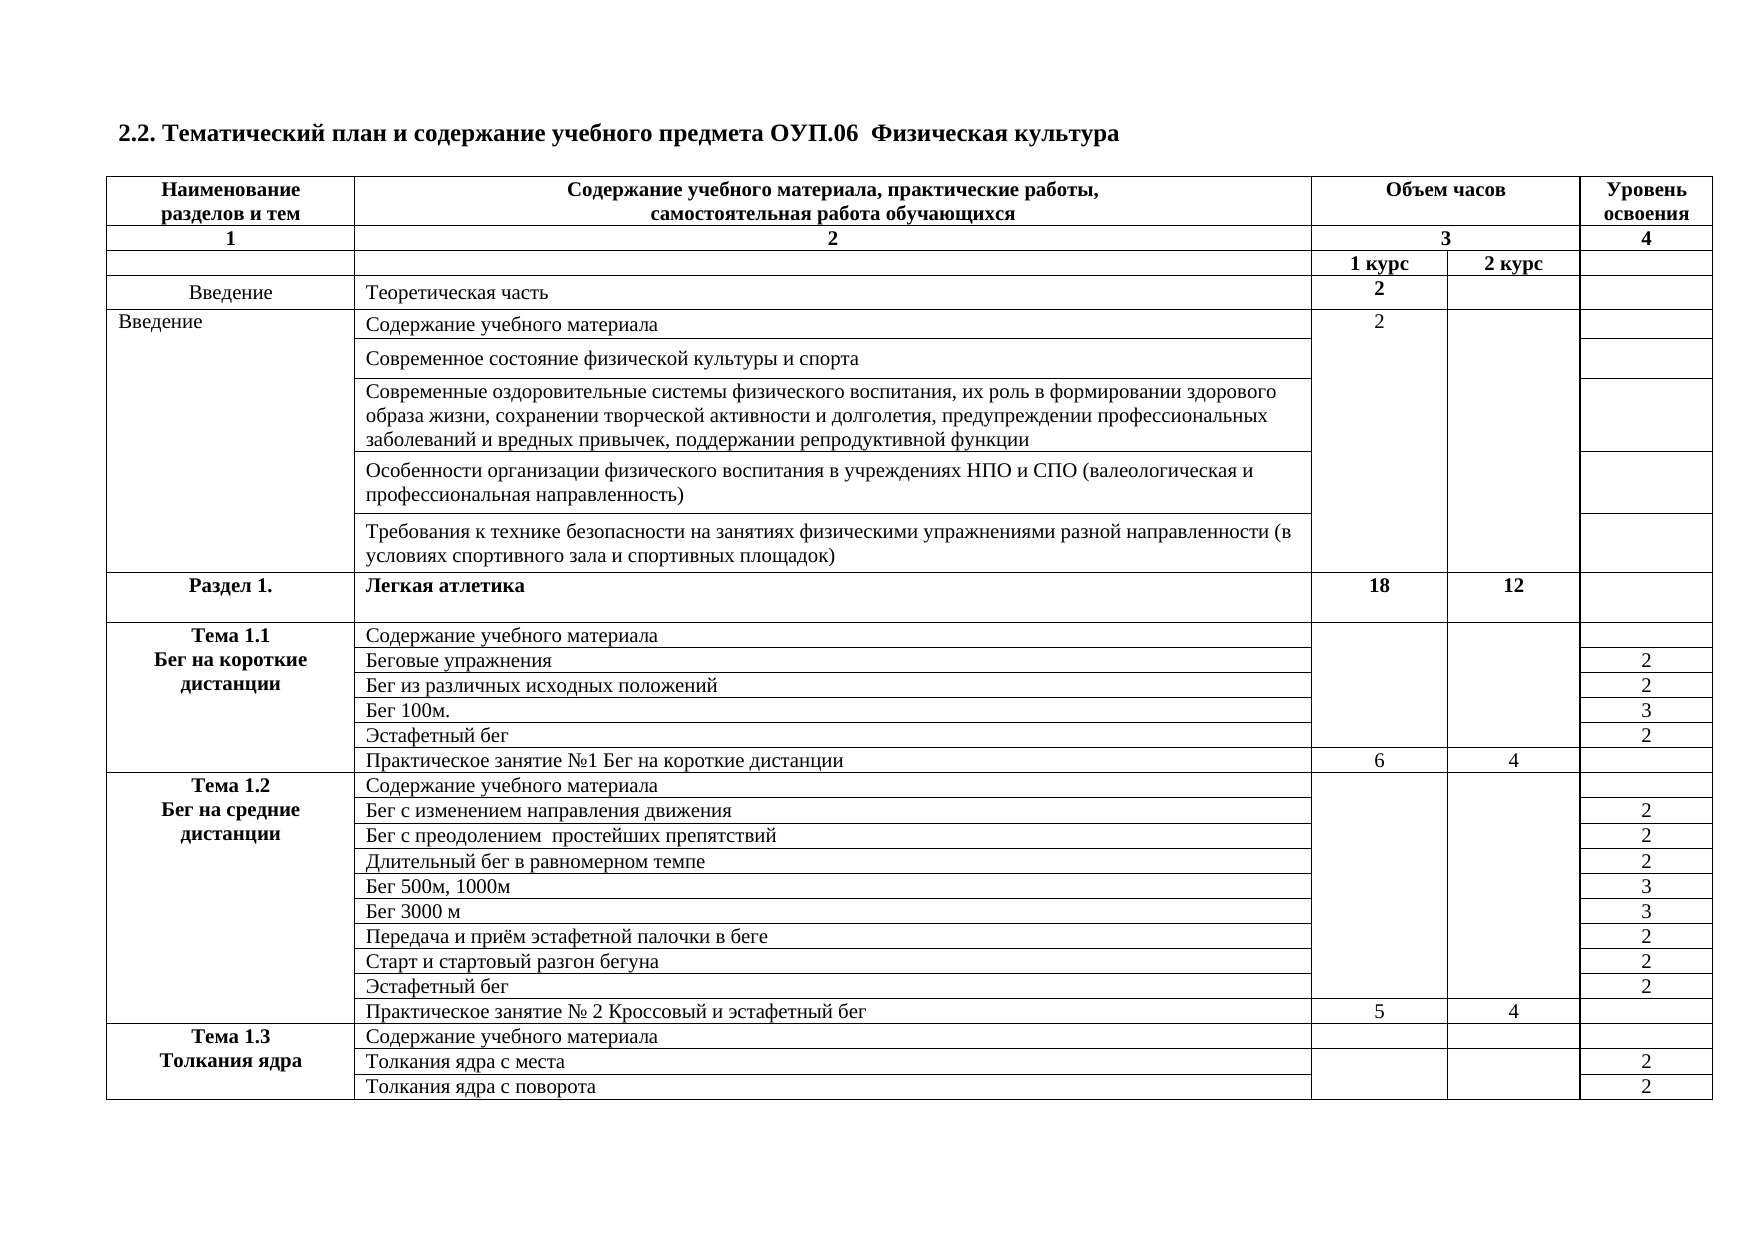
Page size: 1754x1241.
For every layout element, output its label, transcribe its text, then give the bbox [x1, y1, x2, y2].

table_cell Тема 1.1 Бег на короткие дистанции [107, 623, 354, 772]
table_cell Особенности организации физического воспитания в учреждениях НПО и СПО (валеологическая и профессиональная направленность) [355, 452, 1311, 513]
table_cell 18 [1312, 573, 1447, 622]
table_header Уровень освоения [1581, 177, 1712, 225]
table_cell Содержание учебного материала [355, 623, 1311, 647]
table_cell [1581, 251, 1712, 275]
table_cell 2 [1581, 798, 1712, 822]
table_cell Тема 1.2 Бег на средние дистанции [107, 773, 354, 1023]
table_cell [355, 251, 1311, 275]
table_cell [1448, 1024, 1579, 1048]
table_cell 3 [1312, 226, 1579, 250]
table_cell 1 курс [1312, 251, 1447, 275]
table_cell Легкая атлетика [355, 573, 1311, 622]
table_cell Бег 500м, 1000м [355, 874, 1311, 898]
table_cell Толкания ядра с поворота [355, 1075, 1311, 1098]
table_cell Бег из различных исходных положений [355, 673, 1311, 697]
table_cell Содержание учебного материала [355, 1024, 1311, 1048]
table_cell Современные оздоровительные системы физического воспитания, их роль в формировании здорового образа жизни, сохранении творческой активности и долголетия, предупреждении профессиональных заболеваний и вредных привычек, поддержании репродуктивной функции [355, 379, 1311, 451]
table_cell Длительный бег в равномерном темпе [355, 849, 1311, 873]
table_cell 3 [1581, 874, 1712, 898]
table_cell [1581, 310, 1712, 338]
table_cell 3 [1581, 698, 1712, 722]
table_cell 3 [1581, 899, 1712, 923]
table_cell Современное состояние физической культуры и спорта [355, 339, 1311, 377]
table_header Объем часов [1312, 177, 1579, 225]
table_cell 2 [1581, 723, 1712, 747]
table_cell [1581, 379, 1712, 451]
table_cell Эстафетный бег [355, 723, 1311, 747]
table_cell 2 [1581, 849, 1712, 873]
table_cell [1581, 773, 1712, 797]
table_cell [1581, 748, 1712, 772]
table_cell [1581, 573, 1712, 622]
table_cell [1581, 1024, 1712, 1048]
table_cell 2 [1581, 648, 1712, 672]
table_cell [1581, 514, 1712, 572]
table_cell 6 [1312, 748, 1447, 772]
table_cell 2 курс [1448, 251, 1579, 275]
table_cell Бег с изменением направления движения [355, 798, 1311, 822]
table_cell Содержание учебного материала [355, 310, 1311, 338]
table_cell Раздел 1. [107, 573, 354, 622]
table_cell Бег 100м. [355, 698, 1311, 722]
table_cell 2 [1581, 974, 1712, 998]
table_header Содержание учебного материала, практические работы, самостоятельная работа обучающихся [355, 177, 1311, 225]
table_cell [1312, 1024, 1447, 1048]
table_cell [1448, 1049, 1579, 1098]
table_cell [1448, 310, 1579, 572]
table_cell 4 [1448, 748, 1579, 772]
table_cell 2 [1581, 1049, 1712, 1073]
table_cell Теоретическая часть [355, 276, 1311, 308]
table_cell 2 [355, 226, 1311, 250]
table_cell Содержание учебного материала [355, 773, 1311, 797]
table_cell 5 [1312, 999, 1447, 1023]
table_cell 2 [1581, 824, 1712, 847]
table_cell Передача и приём эстафетной палочки в беге [355, 924, 1311, 948]
table_cell 1 [107, 226, 354, 250]
table_cell [1581, 452, 1712, 513]
table_cell Тема 1.3 Толкания ядра [107, 1024, 354, 1098]
table_cell Старт и стартовый разгон бегуна [355, 949, 1311, 973]
table_header Наименование разделов и тем [107, 177, 354, 225]
table_cell [1581, 339, 1712, 377]
table_cell Введение [107, 276, 354, 308]
table_cell [1312, 623, 1447, 747]
table_cell Требования к технике безопасности на занятиях физическими упражнениями разной направленности (в условиях спортивного зала и спортивных площадок) [355, 514, 1311, 572]
table_cell Беговые упражнения [355, 648, 1311, 672]
table_cell [1448, 276, 1579, 308]
table_cell [1448, 773, 1579, 998]
table_cell [1312, 773, 1447, 998]
table_cell Толкания ядра с места [355, 1049, 1311, 1073]
table_cell Бег 3000 м [355, 899, 1311, 923]
table_cell 12 [1448, 573, 1579, 622]
table_cell Практическое занятие №1 Бег на короткие дистанции [355, 748, 1311, 772]
table_cell [1312, 1049, 1447, 1098]
table_cell 2 [1312, 276, 1447, 308]
table_cell [1448, 623, 1579, 747]
table_cell [107, 251, 354, 275]
table_cell [1581, 276, 1712, 308]
table_cell [1581, 623, 1712, 647]
table_cell 2 [1581, 924, 1712, 948]
table_cell 2 [1581, 1075, 1712, 1098]
table_cell [1581, 999, 1712, 1023]
table_cell Бег с преодолением простейших препятствий [355, 824, 1311, 847]
table_cell 2 [1581, 949, 1712, 973]
table_cell 4 [1448, 999, 1579, 1023]
table_cell 4 [1581, 226, 1712, 250]
table_cell Практическое занятие № 2 Кроссовый и эстафетный бег [355, 999, 1311, 1023]
text 2.2. Тематический план и содержание учебного предмета ОУП.06 Физическая культура [118, 118, 1636, 147]
table_cell Введение [107, 310, 354, 572]
table_cell Эстафетный бег [355, 974, 1311, 998]
table_cell 2 [1581, 673, 1712, 697]
table_cell 2 [1312, 310, 1447, 572]
